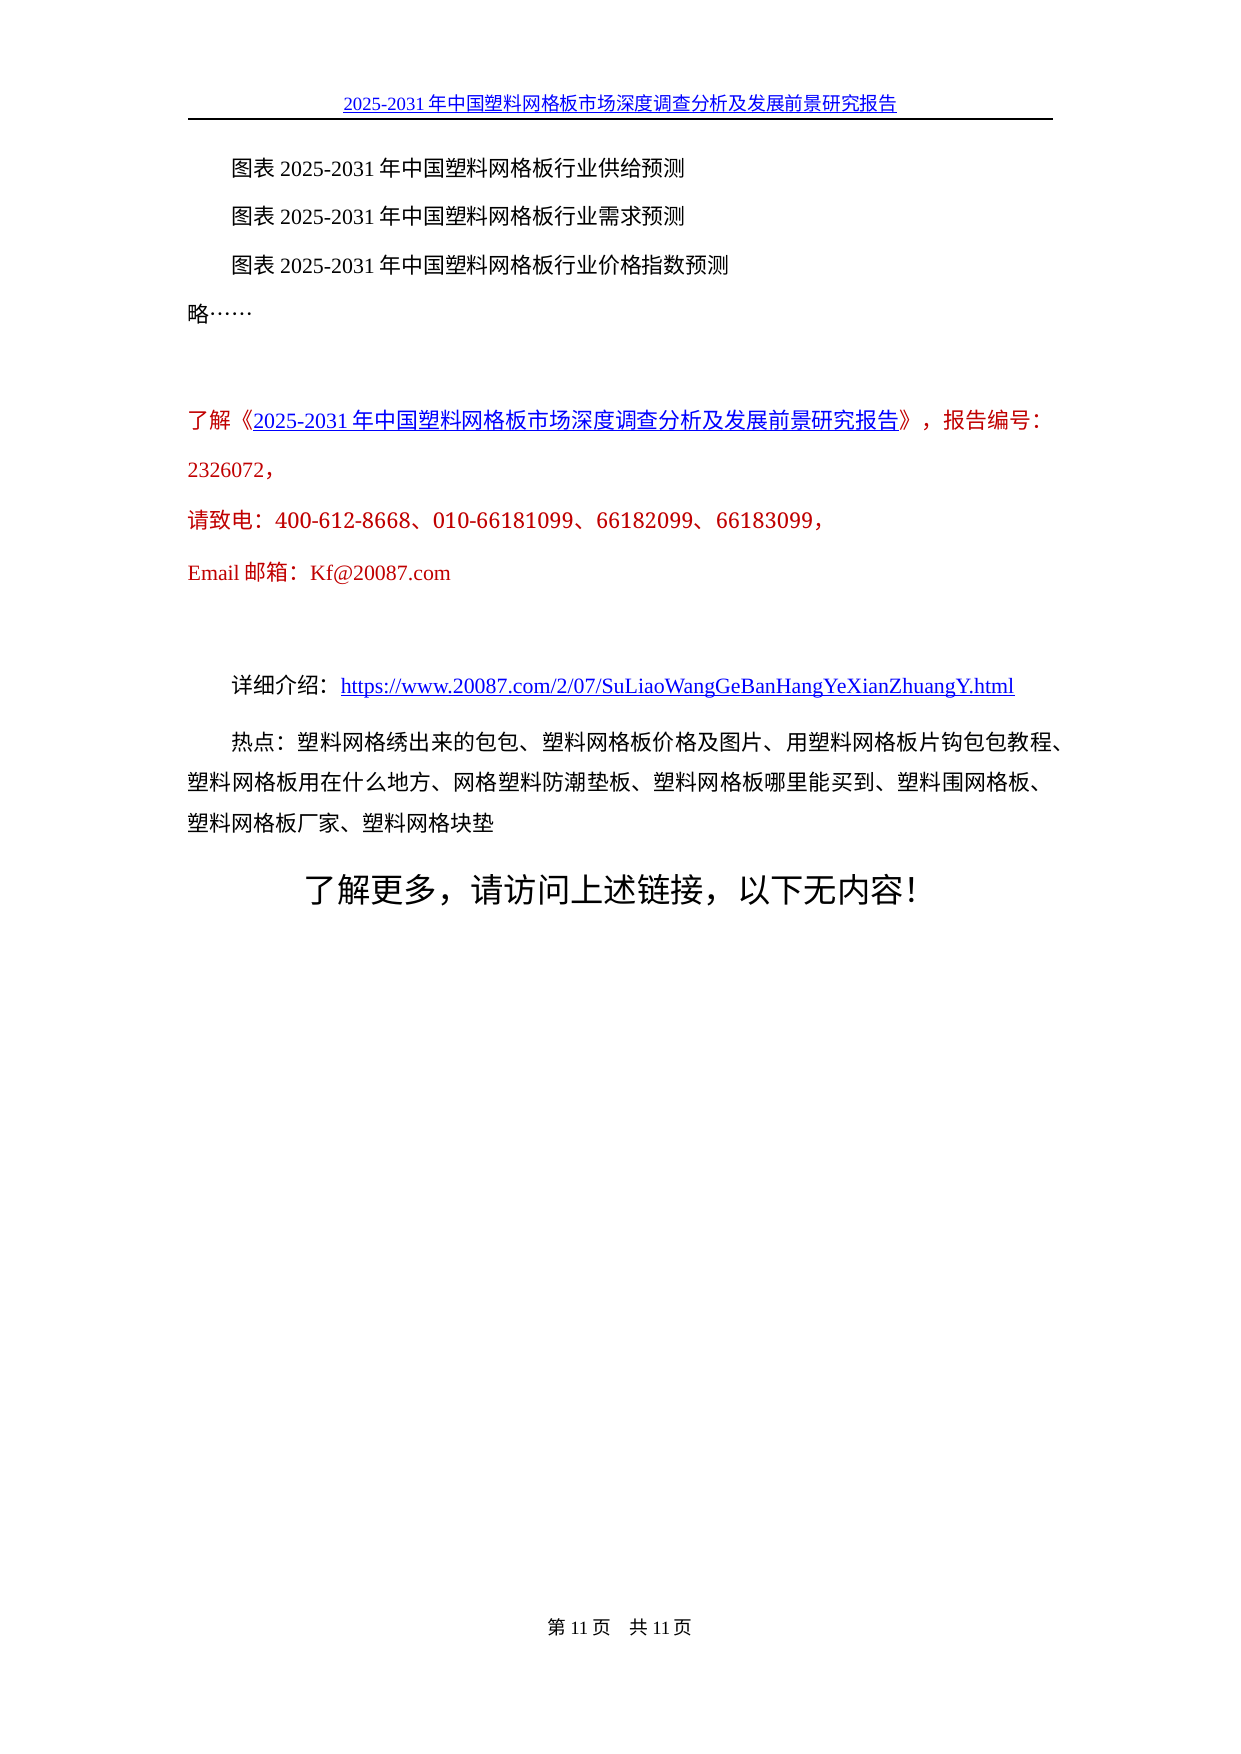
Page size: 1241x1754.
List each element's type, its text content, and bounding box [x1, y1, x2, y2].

text 请致电：400-612-8668、010-66181099、66182099、66183099， [187, 503, 1053, 536]
text 热点：塑料网格绣出来的包包、塑料网格板价格及图片、用塑料网格板片钩包包教程、塑料网格板用在什么地方、网格塑料防潮垫板、塑料网格板哪里能买到、塑料围网格板、塑料网格板厂家、塑料网格块垫 [187, 724, 1053, 838]
text Email邮箱：Kf@20087.com [187, 555, 1053, 587]
title 了解更多，请访问上述链接，以下无内容！ [187, 856, 1053, 921]
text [187, 150, 1053, 329]
text 了解《2025-2031年中国塑料网格板市场深度调查分析及发展前景研究报告》，报告编号：2326072， [187, 403, 1053, 484]
text 详细介绍：https://www.20087.com/2/07/SuLiaoWangGeBanHangYeXianZhuangY.html [187, 668, 1053, 700]
